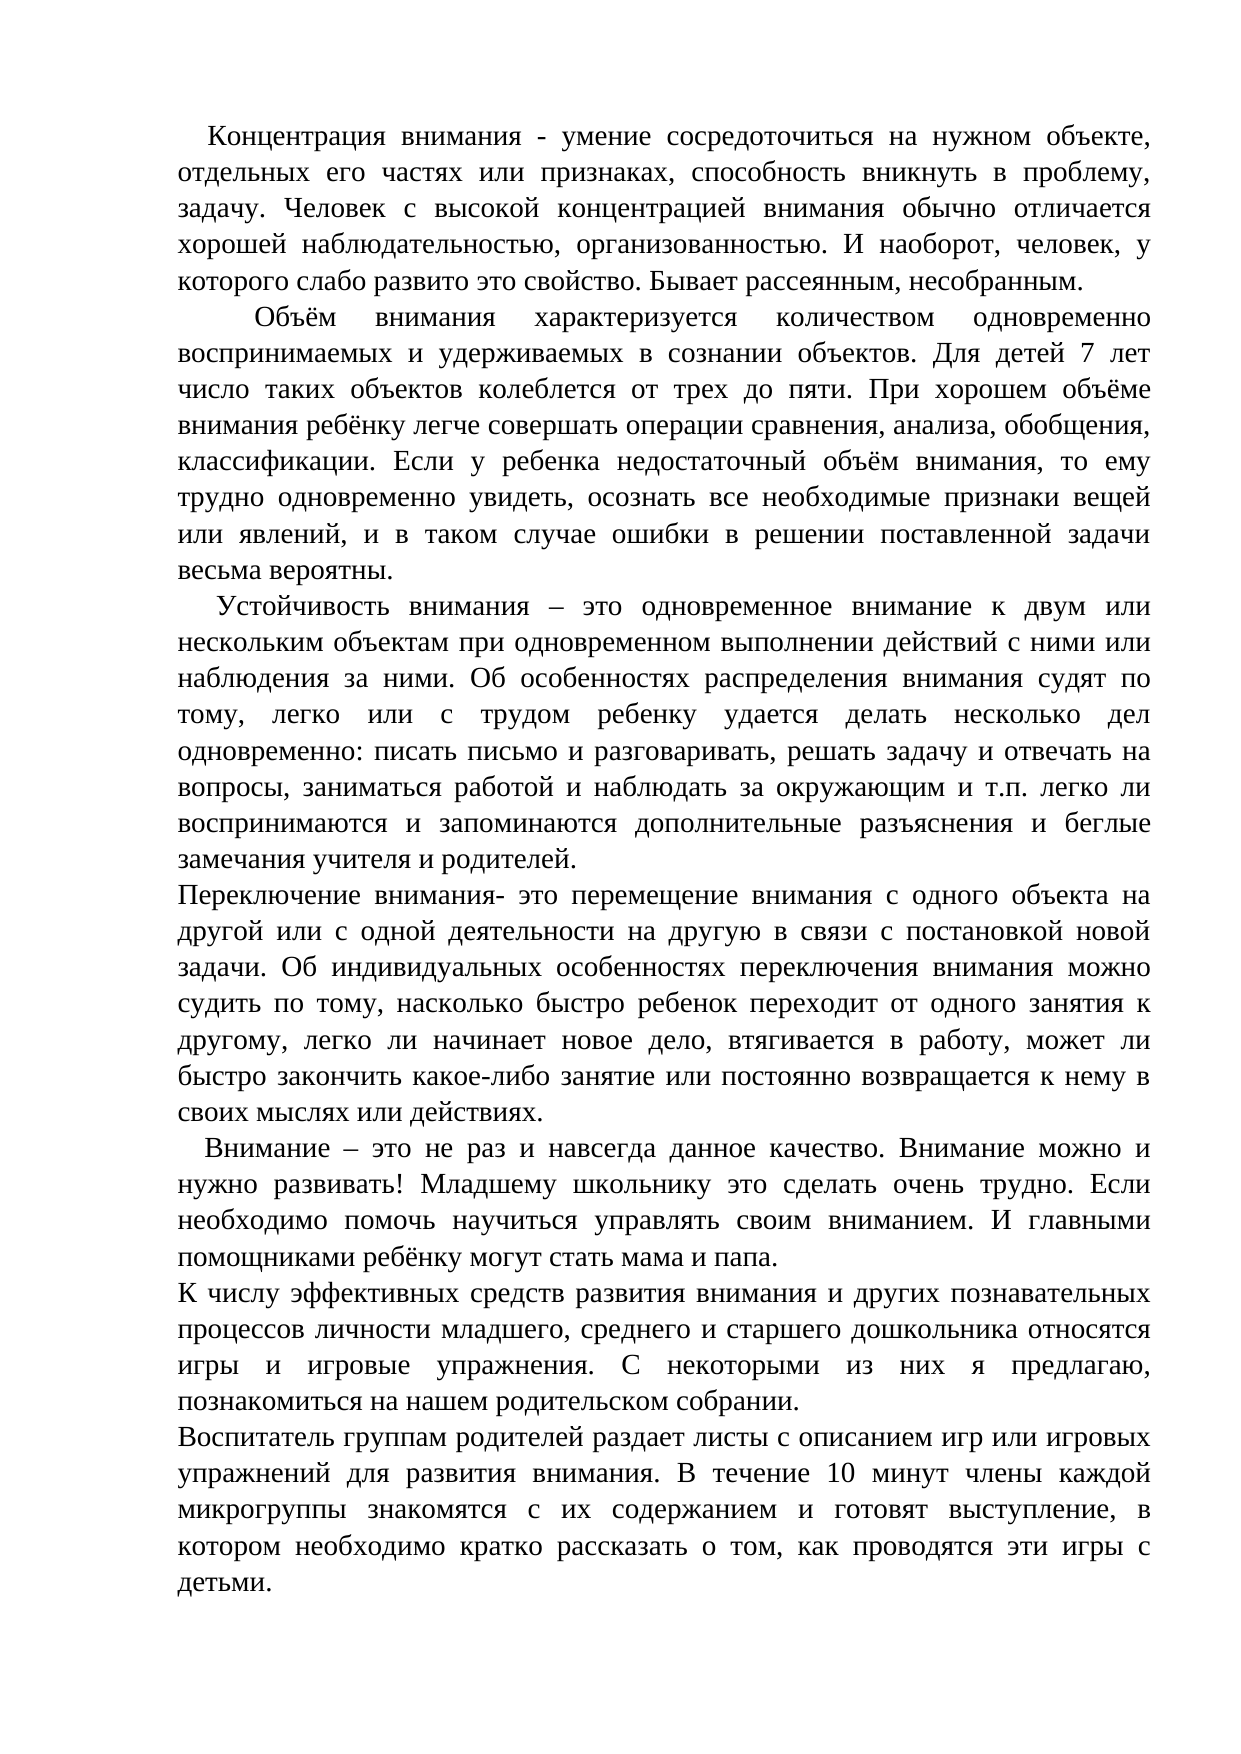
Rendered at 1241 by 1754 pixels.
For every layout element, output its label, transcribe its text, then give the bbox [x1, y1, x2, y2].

text Внимание – это не раз и навсегда данное качество. Внимание можно и нужно развивать! Младшему школьнику это сделать очень трудно. Если необходимо помочь научиться управлять своим вниманием. И главными помощниками ребёнку могут стать мама и папа. [177, 1130, 1152, 1272]
text Концентрация внимания - умение сосредоточиться на нужном объекте, отдельных его частях или признаках, способность вникнуть в проблему, задачу. Человек с высокой концентрацией внимания обычно отличается хорошей наблюдательностью, организованностью. И наоборот, человек, у которого слабо развито это свойство. Бывает рассеянным, несобранным. [177, 118, 1152, 296]
text Объём внимания характеризуется количеством одновременно воспринимаемых и удерживаемых в сознании объектов. Для детей 7 лет число таких объектов колеблется от трех до пяти. При хорошем объёме внимания ребёнку легче совершать операции сравнения, анализа, обобщения, классификации. Если у ребенка недостаточный объём внимания, то ему трудно одновременно увидеть, осознать все необходимые признаки вещей или явлений, и в таком случае ошибки в решении поставленной задачи весьма вероятны. [177, 299, 1152, 585]
text К числу эффективных средств развития внимания и других познавательных процессов личности младшего, среднего и старшего дошкольника относятся игры и игровые упражнения. С некоторыми из них я предлагаю, познакомиться на нашем родительском собрании. [177, 1275, 1152, 1417]
text Переключение внимания- это перемещение внимания с одного объекта на другой или с одной деятельности на другую в связи с постановкой новой задачи. Об индивидуальных особенностях переключения внимания можно судить по тому, насколько быстро ребенок переходит от одного занятия к другому, легко ли начинает новое дело, втягивается в работу, может ли быстро закончить какое-либо занятие или постоянно возвращается к нему в своих мыслях или действиях. [177, 877, 1152, 1128]
text Устойчивость внимания – это одновременное внимание к двум или нескольким объектам при одновременном выполнении действий с ними или наблюдения за ними. Об особенностях распределения внимания судят по тому, легко или с трудом ребенку удается делать несколько дел одновременно: писать письмо и разговаривать, решать задачу и отвечать на вопросы, заниматься работой и наблюдать за окружающим и т.п. легко ли воспринимаются и запоминаются дополнительные разъяснения и беглые замечания учителя и родителей. [177, 588, 1152, 874]
text Воспитатель группам родителей раздает листы с описанием игр или игровых упражнений для развития внимания. В течение 10 минут члены каждой микрогруппы знакомятся с их содержанием и готовят выступление, в котором необходимо кратко рассказать о том, как проводятся эти игры с детьми. [177, 1419, 1152, 1597]
